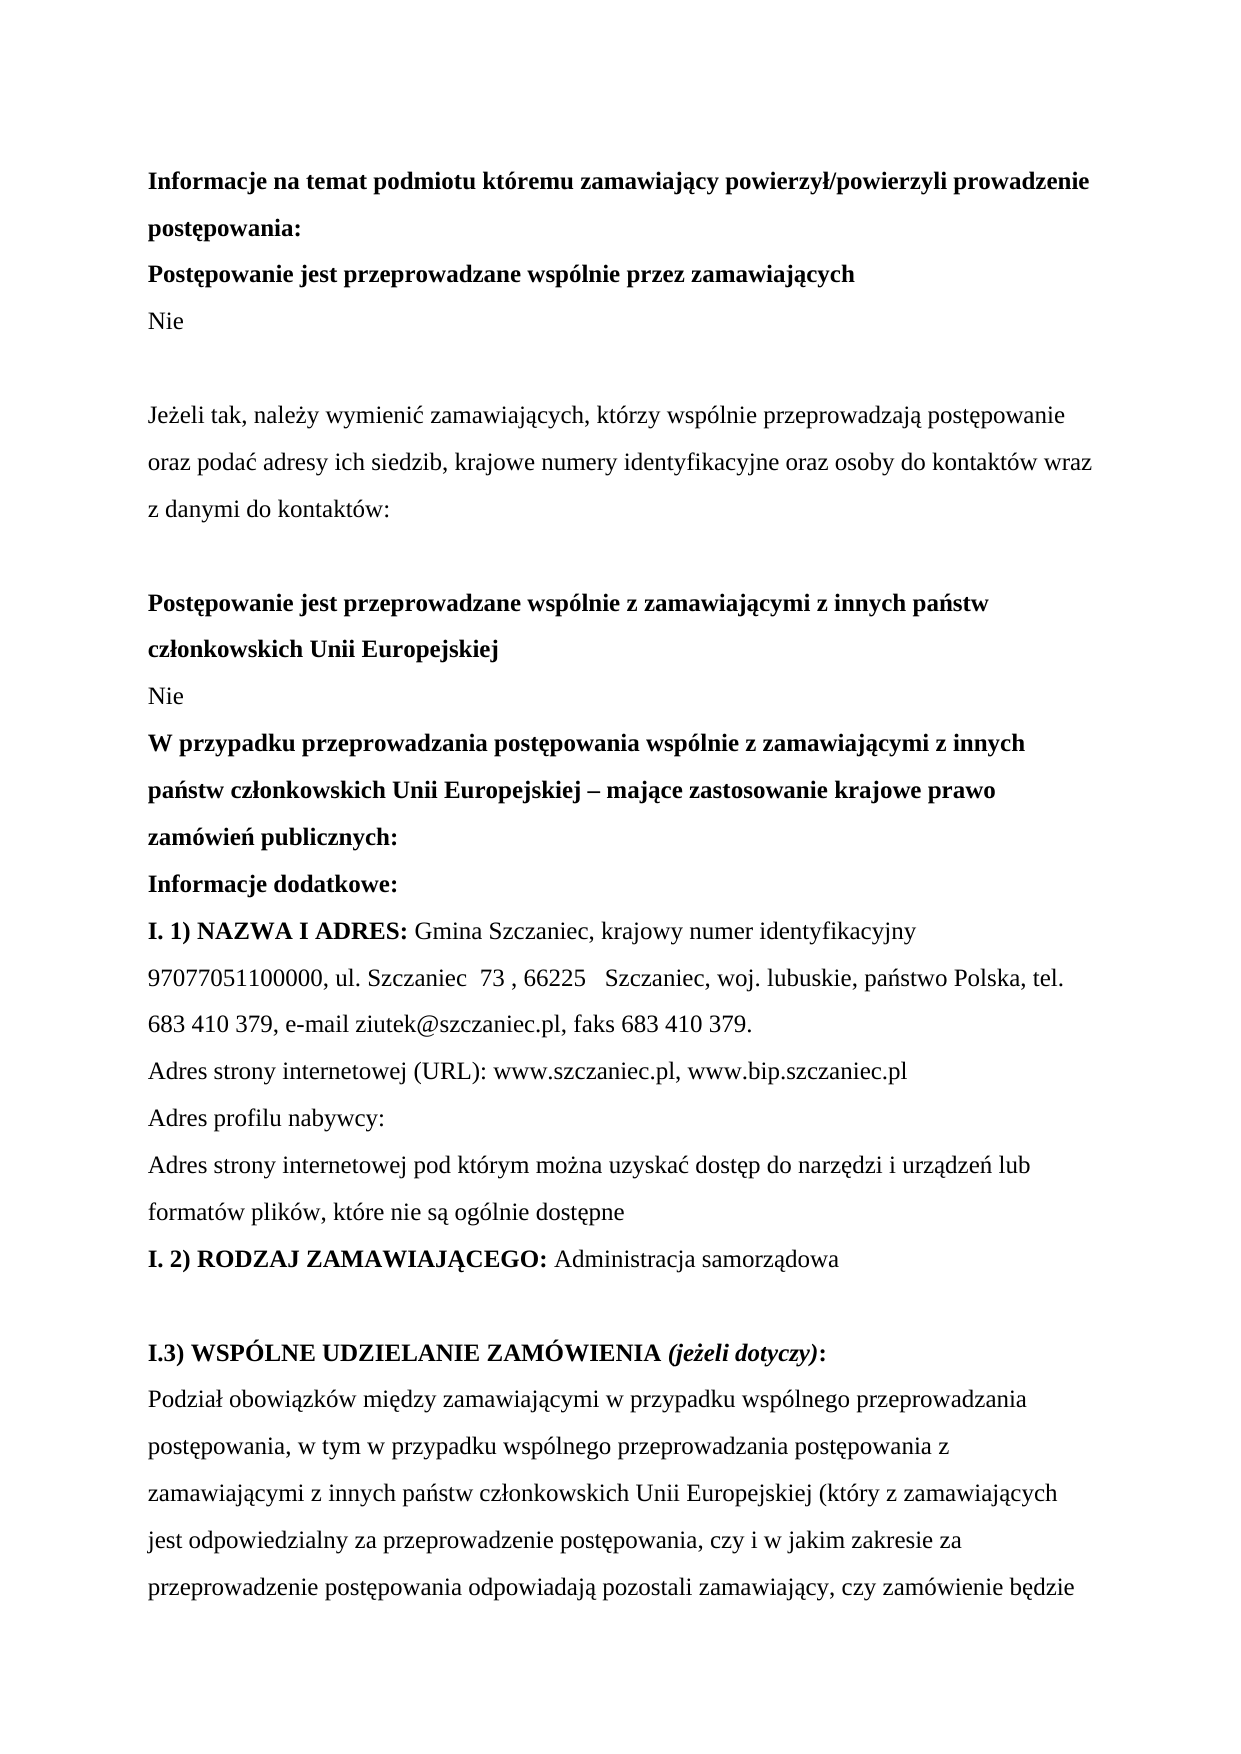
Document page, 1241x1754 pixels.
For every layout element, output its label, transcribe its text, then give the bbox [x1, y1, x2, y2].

text Nie [148, 663, 1093, 710]
text I. 2) RODZAJ ZAMAWIAJĄCEGO: Administracja samorządowa [148, 1226, 1093, 1319]
text W przypadku przeprowadzania postępowania wspólnie z zamawiającymi z innych państw członkowskich Unii Europejskiej – mające zastosowanie krajowe prawo zamówień publicznych: Informacje dodatkowe: [148, 710, 1093, 898]
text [148, 1366, 1093, 1601]
text I. 1) NAZWA I ADRES: Gmina Szczaniec, krajowy numer identyfikacyjny 97077051100000, ul. Szczaniec 73 , 66225 Szczaniec, woj. lubuskie, państwo Polska, tel. 683 410 379, e-mail ziutek@szczaniec.pl, faks 683 410 379. Adres strony internetowej (URL): www.szczaniec.pl, www.bip.szczaniec.pl Adres profilu nabywcy: Adres strony internetowej pod którym można uzyskać dostęp do narzędzi i urządzeń lub formatów plików, które nie są ogólnie dostępne [148, 898, 1093, 1226]
text I.3) WSPÓLNE UDZIELANIE ZAMÓWIENIA (jeżeli dotyczy): [148, 1319, 1093, 1366]
text Nie [148, 288, 1093, 335]
text Jeżeli tak, należy wymienić zamawiających, którzy wspólnie przeprowadzają postępowanie oraz podać adresy ich siedzib, krajowe numery identyfikacyjne oraz osoby do kontaktów wraz z danymi do kontaktów: Postępowanie jest przeprowadzane wspólnie z zamawiającymi z innych państw członkowskich Unii Europejskiej [148, 335, 1093, 663]
text Informacje na temat podmiotu któremu zamawiający powierzył/powierzyli prowadzenie postępowania: Postępowanie jest przeprowadzane wspólnie przez zamawiających [148, 148, 1093, 288]
